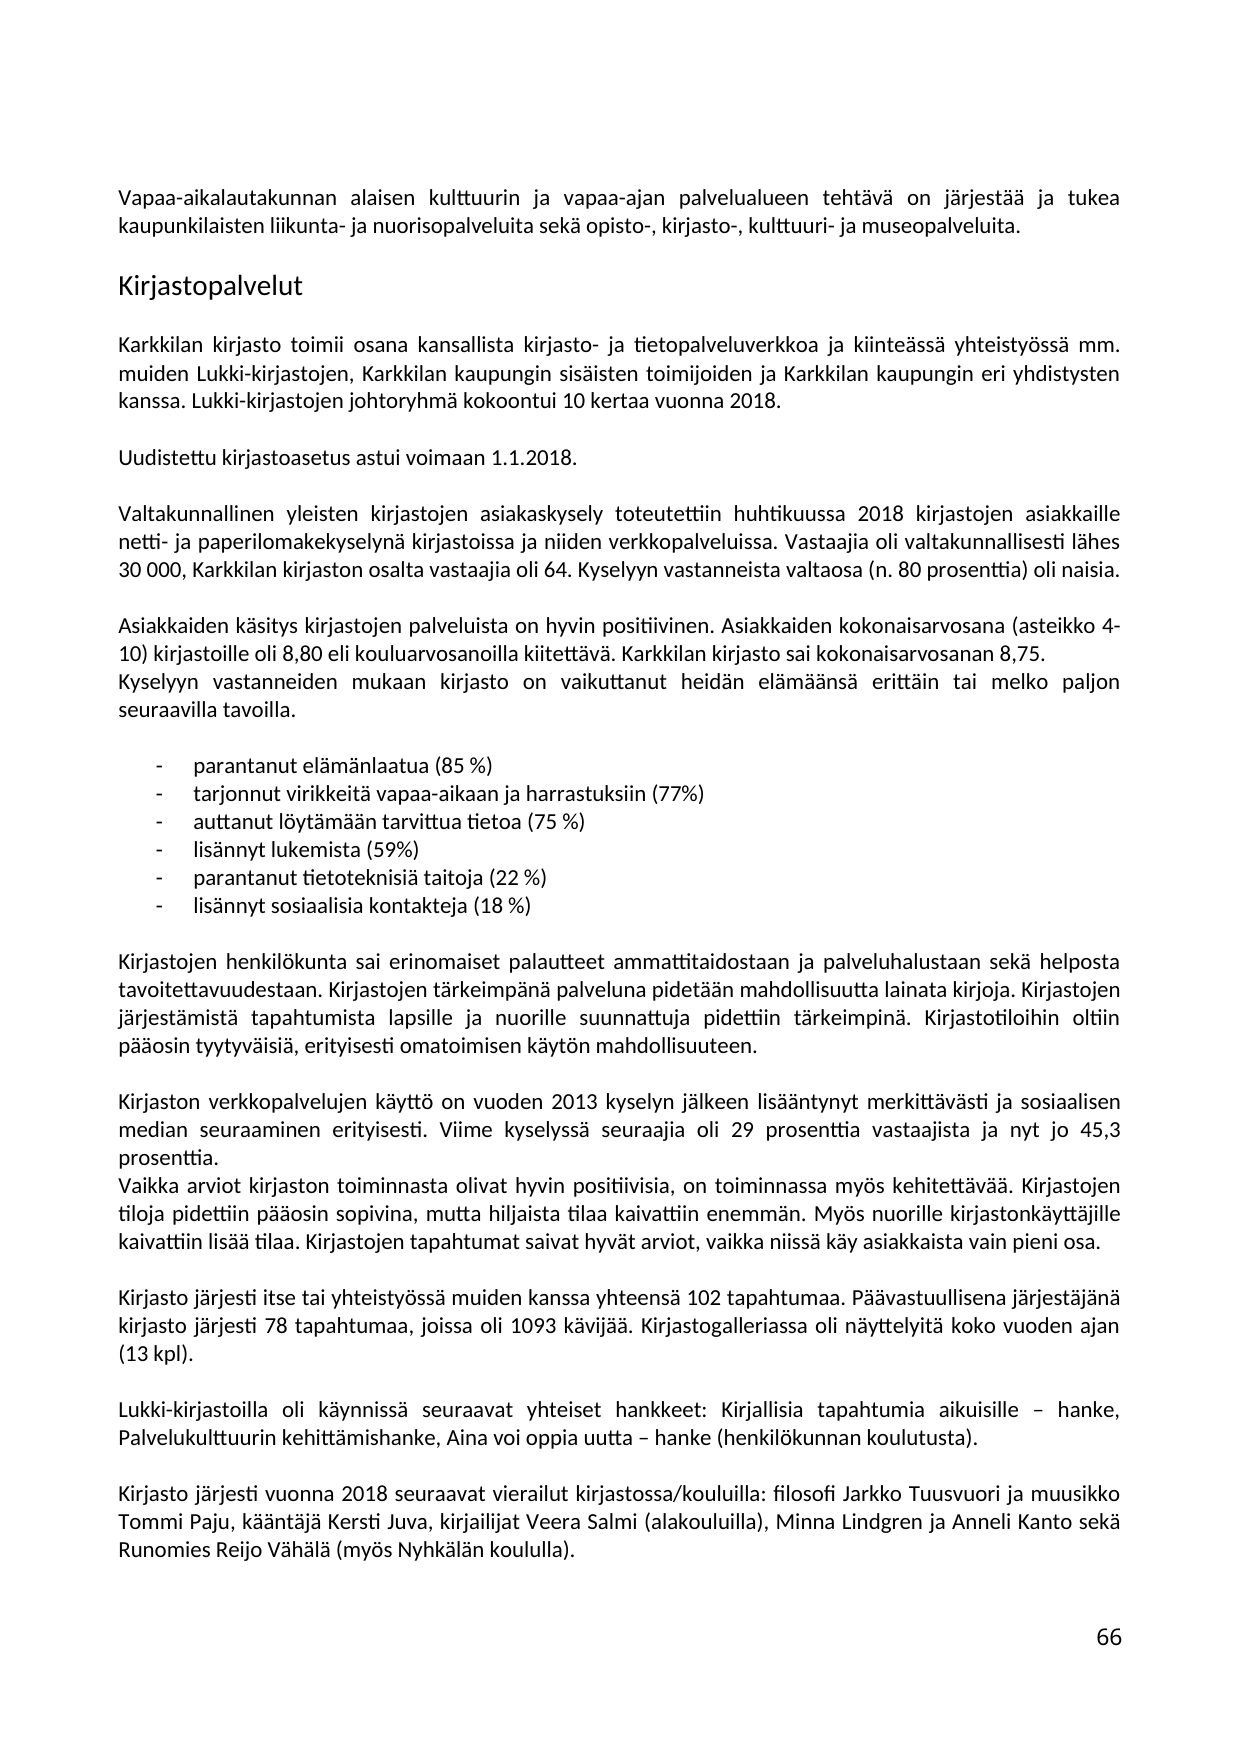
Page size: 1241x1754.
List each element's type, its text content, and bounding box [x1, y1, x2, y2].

text Kyselyyn vastanneiden mukaan kirjasto on vaikuttanut heidän elämäänsä erittäin tai melko paljon seuraavilla tavoilla. [118, 667, 1122, 723]
text Kirjaston verkkopalvelujen käyttö on vuoden 2013 kyselyn jälkeen lisääntynyt merkittävästi ja sosiaalisen median seuraaminen erityisesti. Viime kyselyssä seuraajia oli 29 prosenttia vastaajista ja nyt jo 45,3 prosenttia. [118, 1087, 1122, 1171]
text Uudistettu kirjastoasetus astui voimaan 1.1.2018. [118, 443, 1122, 471]
text Kirjastopalvelut [118, 267, 1122, 303]
text Vapaa-aikalautakunnan alaisen kulttuurin ja vapaa-ajan palvelualueen tehtävä on järjestää ja tukea kaupunkilaisten liikunta- ja nuorisopalveluita sekä opisto-, kirjasto-, kulttuuri- ja museopalveluita. [118, 183, 1122, 239]
text Valtakunnallinen yleisten kirjastojen asiakaskysely toteutettiin huhtikuussa 2018 kirjastojen asiakkaille netti- ja paperilomakekyselynä kirjastoissa ja niiden verkkopalveluissa. Vastaajia oli valtakunnallisesti lähes 30 000, Karkkilan kirjaston osalta vastaajia oli 64. Kyselyyn vastanneista valtaosa (n. 80 prosenttia) oli naisia. [118, 499, 1122, 583]
list parantanut elämänlaatua (85 %) [156, 751, 1122, 779]
text Vaikka arviot kirjaston toiminnasta olivat hyvin positiivisia, on toiminnassa myös kehitettävää. Kirjastojen tiloja pidettiin pääosin sopivina, mutta hiljaista tilaa kaivattiin enemmän. Myös nuorille kirjastonkäyttäjille kaivattiin lisää tilaa. Kirjastojen tapahtumat saivat hyvät arviot, vaikka niissä käy asiakkaista vain pieni osa. [118, 1171, 1122, 1255]
text Karkkilan kirjasto toimii osana kansallista kirjasto- ja tietopalveluverkkoa ja kiinteässä yhteistyössä mm. muiden Lukki-kirjastojen, Karkkilan kaupungin sisäisten toimijoiden ja Karkkilan kaupungin eri yhdistysten kanssa. Lukki-kirjastojen johtoryhmä kokoontui 10 kertaa vuonna 2018. [118, 331, 1122, 415]
list lisännyt lukemista (59%) [156, 835, 1122, 863]
list tarjonnut virikkeitä vapaa-aikaan ja harrastuksiin (77%) [156, 779, 1122, 807]
text Kirjasto järjesti vuonna 2018 seuraavat vierailut kirjastossa/kouluilla: filosofi Jarkko Tuusvuori ja muusikko Tommi Paju, kääntäjä Kersti Juva, kirjailijat Veera Salmi (alakouluilla), Minna Lindgren ja Anneli Kanto sekä Runomies Reijo Vähälä (myös Nyhkälän koululla). [118, 1479, 1122, 1563]
list lisännyt sosiaalisia kontakteja (18 %) [156, 891, 1122, 919]
text Kirjastojen henkilökunta sai erinomaiset palautteet ammattitaidostaan ja palveluhalustaan sekä helposta tavoitettavuudestaan. Kirjastojen tärkeimpänä palveluna pidetään mahdollisuutta lainata kirjoja. Kirjastojen järjestämistä tapahtumista lapsille ja nuorille suunnattuja pidettiin tärkeimpinä. Kirjastotiloihin oltiin pääosin tyytyväisiä, erityisesti omatoimisen käytön mahdollisuuteen. [118, 947, 1122, 1059]
text Lukki-kirjastoilla oli käynnissä seuraavat yhteiset hankkeet: Kirjallisia tapahtumia aikuisille – hanke, Palvelukulttuurin kehittämishanke, Aina voi oppia uutta – hanke (henkilökunnan koulutusta). [118, 1395, 1122, 1451]
list auttanut löytämään tarvittua tietoa (75 %) [156, 807, 1122, 835]
text Asiakkaiden käsitys kirjastojen palveluista on hyvin positiivinen. Asiakkaiden kokonaisarvosana (asteikko 4-10) kirjastoille oli 8,80 eli kouluarvosanoilla kiitettävä. Karkkilan kirjasto sai kokonaisarvosanan 8,75. [118, 611, 1122, 667]
text Kirjasto järjesti itse tai yhteistyössä muiden kanssa yhteensä 102 tapahtumaa. Päävastuullisena järjestäjänä kirjasto järjesti 78 tapahtumaa, joissa oli 1093 kävijää. Kirjastogalleriassa oli näyttelyitä koko vuoden ajan (13 kpl). [118, 1283, 1122, 1367]
list parantanut tietoteknisiä taitoja (22 %) [156, 863, 1122, 891]
